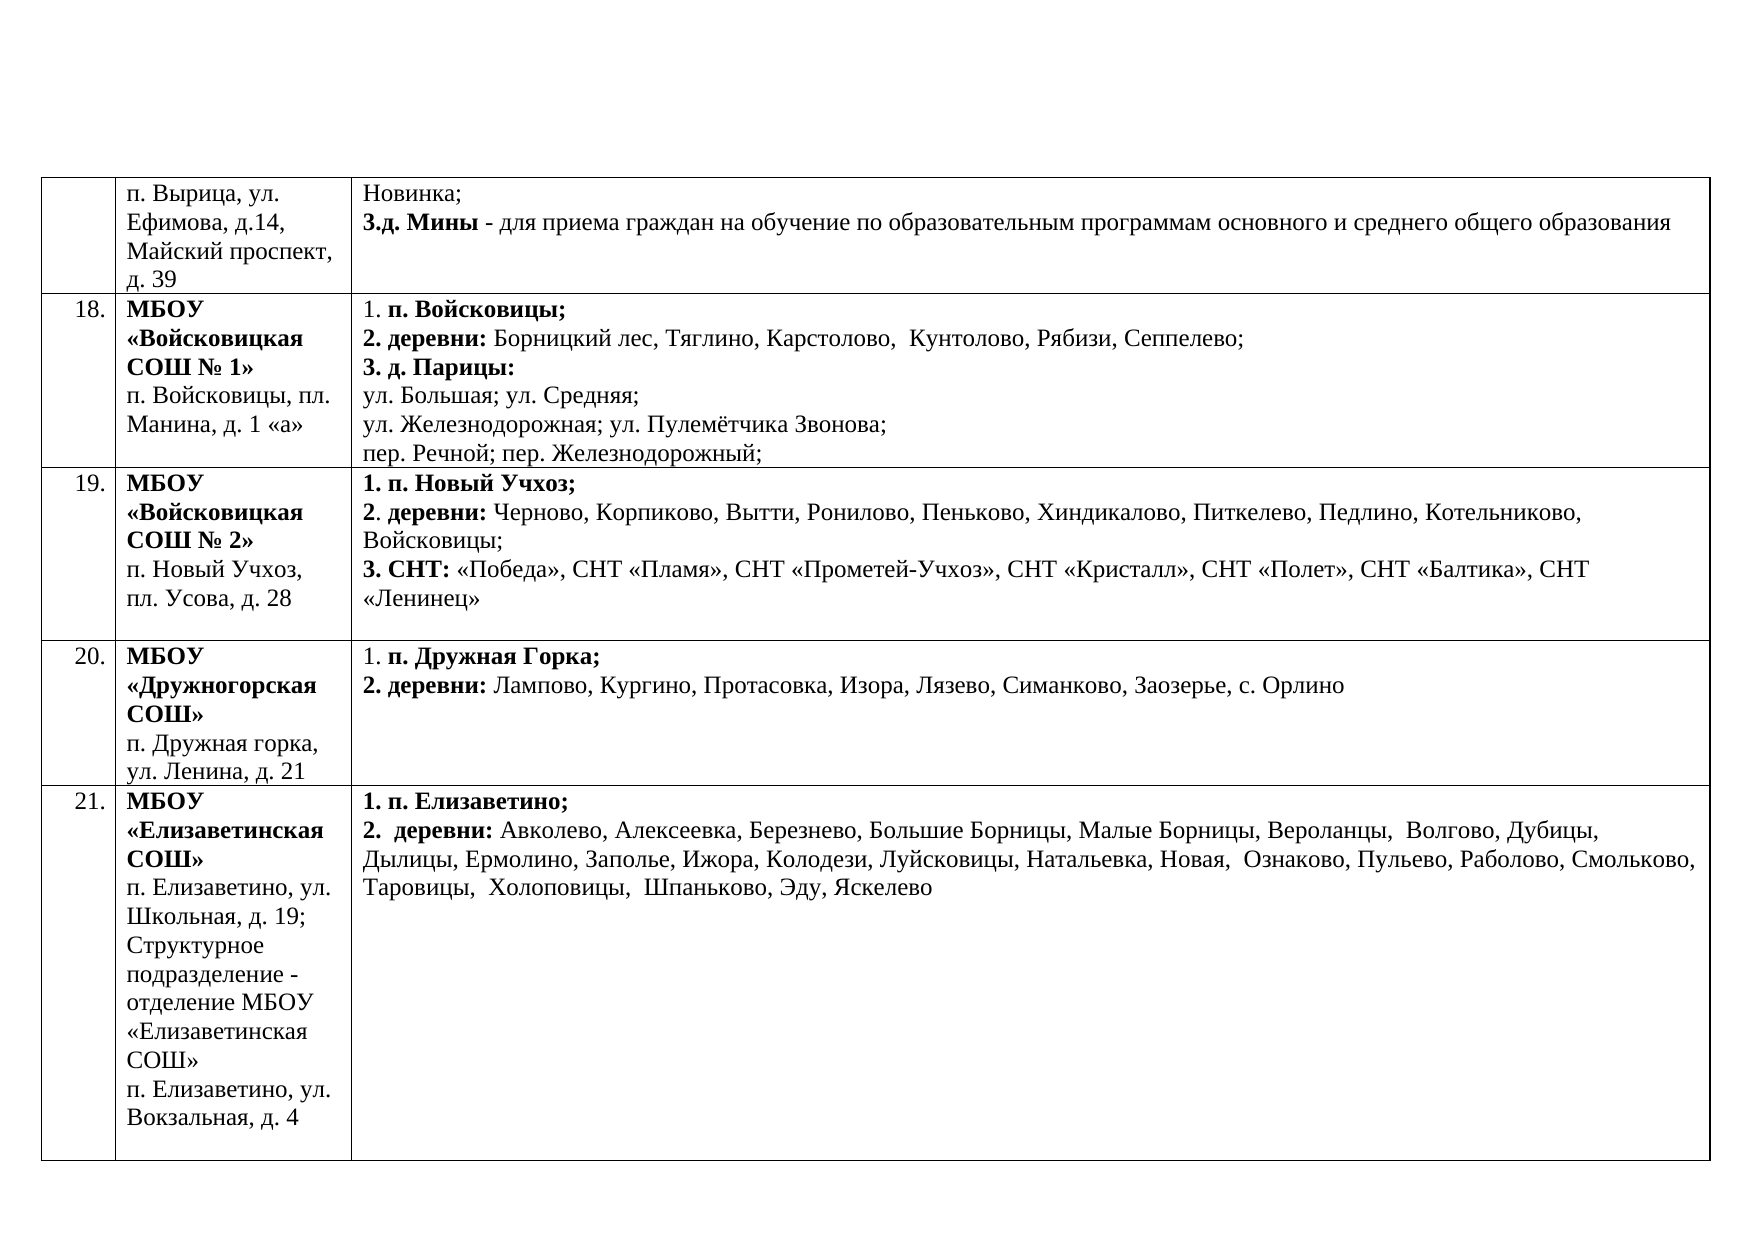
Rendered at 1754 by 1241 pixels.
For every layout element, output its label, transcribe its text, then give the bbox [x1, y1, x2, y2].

table_cell [42, 294, 115, 467]
table_cell 1. п. Дружная Горка; 2. деревни: Лампово, Кургино, Протасовка, Изора, Лязево, Симанково, Заозерье, с. Орлино [352, 641, 1709, 785]
table_cell МБОУ «Войсковицкая СОШ № 2» п. Новый Учхоз, пл. Усова, д. 28 [116, 468, 351, 640]
table_cell [42, 178, 115, 293]
table_cell МБОУ «Войсковицкая СОШ № 1» п. Войсковицы, пл. Манина, д. 1 «а» [116, 294, 351, 467]
table_cell МБОУ «Дружногорская СОШ» п. Дружная горка, ул. Ленина, д. 21 [116, 641, 351, 785]
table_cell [116, 178, 351, 293]
table_cell [42, 641, 115, 785]
table_cell [42, 468, 115, 640]
table_cell 1. п. Войсковицы; 2. деревни: Борницкий лес, Тяглино, Карстолово, Кунтолово, Рябизи, Сеппелево; 3. д. Парицы: ул. Большая; ул. Средняя; ул. Железнодорожная; ул. Пулемётчика Звонова; пер. Речной; пер. Железнодорожный; [352, 294, 1709, 467]
table_cell МБОУ «Елизаветинская СОШ» п. Елизаветино, ул. Школьная, д. 19; Структурное подразделение - отделение МБОУ «Елизаветинская СОШ» п. Елизаветино, ул. Вокзальная, д. 4 [116, 786, 351, 1160]
table_cell 1. п. Елизаветино; 2. деревни: Авколево, Алексеевка, Березнево, Большие Борницы, Малые Борницы, Вероланцы, Волгово, Дубицы, Дылицы, Ермолино, Заполье, Ижора, Колодези, Луйсковицы, Натальевка, Новая, Ознаково, Пульево, Раболово, Смольково, Таровицы, Холоповицы, Шпаньково, Эду, Яскелево [352, 786, 1709, 1160]
table_cell [42, 786, 115, 1160]
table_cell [352, 178, 1709, 293]
table_cell 1. п. Новый Учхоз; 2. деревни: Черново, Корпиково, Вытти, Ронилово, Пеньково, Хиндикалово, Питкелево, Педлино, Котельниково, Войсковицы; 3. СНТ: «Победа», СНТ «Пламя», СНТ «Прометей-Учхоз», СНТ «Кристалл», СНТ «Полет», СНТ «Балтика», СНТ «Ленинец» [352, 468, 1709, 640]
